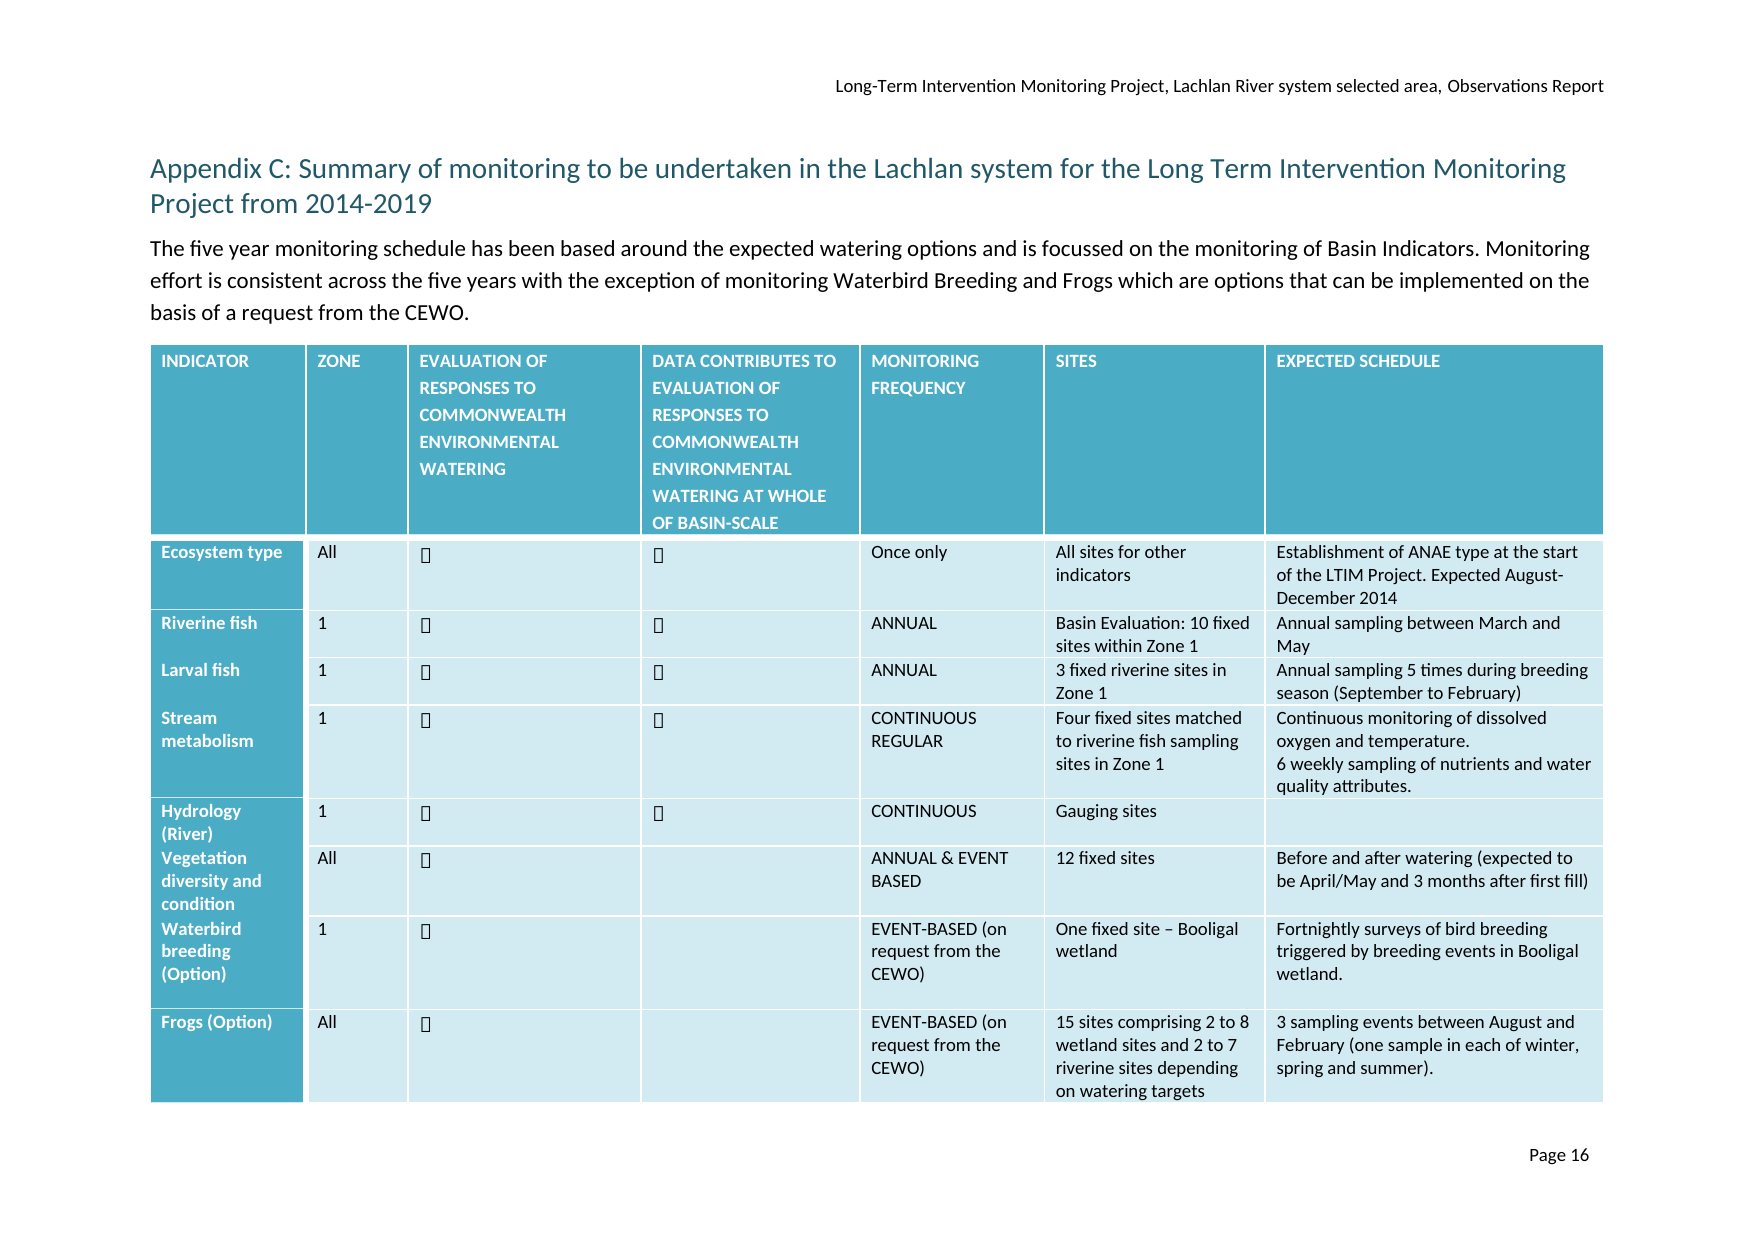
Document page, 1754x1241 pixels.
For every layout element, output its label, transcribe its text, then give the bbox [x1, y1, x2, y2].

table_cell Vegetation diversity and condition [151, 845, 303, 915]
table_cell [1266, 799, 1603, 845]
table_cell Annual sampling between March and May [1266, 611, 1603, 657]
table_cell All [309, 847, 407, 915]
table_cell  [642, 611, 859, 657]
table_cell  [409, 847, 640, 915]
table_cell One fixed site – Booligal wetland [1045, 917, 1264, 1008]
table_cell Annual sampling 5 times during breeding season (September to February) [1266, 658, 1603, 704]
table_cell All [309, 541, 407, 609]
table_cell  [409, 917, 640, 1008]
table_cell Hydrology (River) [151, 798, 303, 845]
table_cell Waterbird breeding (Option) [151, 915, 303, 1008]
table_cell Basin Evaluation: 10 fixed sites within Zone 1 [1045, 611, 1264, 657]
table_cell Larval fish [151, 657, 303, 704]
table_cell 1 [309, 799, 407, 845]
table_cell  [642, 706, 859, 797]
table_header expected schedule [1266, 345, 1603, 534]
table_header indicator [151, 345, 305, 534]
table_cell  [642, 541, 859, 609]
table_cell Fortnightly surveys of bird breeding triggered by breeding events in Booligal wetland. [1266, 917, 1603, 1008]
table_cell All sites for other indicators [1045, 541, 1264, 609]
table_cell Ecosystem type [151, 541, 303, 609]
table_cell ANNUAL & EVENT BASED [861, 847, 1044, 915]
table_cell Establishment of ANAE type at the start of the LTIM Project. Expected August-December 2014 [1266, 541, 1603, 609]
text Appendix C: Summary of monitoring to be undertaken in the Lachlan system for the Long Term Intervention Monitoring Project from 2014-2019 [150, 150, 1604, 221]
table_cell [642, 917, 859, 1008]
table_cell 15 sites comprising 2 to 8 wetland sites and 2 to 7 riverine sites depending on watering targets [1045, 1010, 1264, 1102]
table_cell Gauging sites [1045, 799, 1264, 845]
table_cell Once only [861, 541, 1044, 609]
table_cell 12 fixed sites [1045, 847, 1264, 915]
table_cell ANNUAL [861, 658, 1044, 704]
table_cell 3 fixed riverine sites in Zone 1 [1045, 658, 1264, 704]
table_header Data contributes to evaluation of responses to Commonwealth environmental watering at whole of Basin-scale [642, 345, 859, 534]
table_cell EVENT-BASED (on request from the CEWO) [861, 917, 1044, 1008]
table_cell Frogs (Option) [151, 1009, 303, 1102]
table_cell CONTINUOUS [861, 799, 1044, 845]
table_cell  [642, 658, 859, 704]
table_cell  [409, 1010, 640, 1102]
table_cell Before and after watering (expected to be April/May and 3 months after first fill) [1266, 847, 1603, 915]
table_header ZONE [307, 345, 407, 534]
table_cell 1 [309, 611, 407, 657]
text The five year monitoring schedule has been based around the expected watering options and is focussed on the monitoring of Basin Indicators. Monitoring effort is consistent across the five years with the exception of monitoring Waterbird Breeding and Frogs which are options that can be implemented on the basis of a request from the CEWO. [150, 234, 1604, 326]
table_header Evaluation of responses to Commonwealth environmental watering [409, 345, 640, 534]
table_cell Stream metabolism [151, 704, 303, 797]
table_cell  [409, 611, 640, 657]
table_cell CONTINUOUS REGULAR [861, 706, 1044, 797]
table_cell 3 sampling events between August and February (one sample in each of winter, spring and summer). [1266, 1010, 1603, 1102]
table_cell 1 [309, 658, 407, 704]
table_cell Riverine fish [151, 610, 303, 657]
table_cell ANNUAL [861, 611, 1044, 657]
table_cell 1 [309, 917, 407, 1008]
table_cell  [409, 799, 640, 845]
table_header monitoring frequency [861, 345, 1043, 534]
table_cell  [642, 799, 859, 845]
table_cell  [409, 541, 640, 609]
table_cell 1 [309, 706, 407, 797]
table_cell [642, 1010, 859, 1102]
table_cell EVENT-BASED (on request from the CEWO) [861, 1010, 1044, 1102]
table_cell Four fixed sites matched to riverine fish sampling sites in Zone 1 [1045, 706, 1264, 797]
table_cell [642, 847, 859, 915]
table_cell  [409, 706, 640, 797]
table_header sites [1045, 345, 1264, 534]
table_cell Continuous monitoring of dissolved oxygen and temperature. 6 weekly sampling of nutrients and water quality attributes. [1266, 706, 1603, 797]
table_cell  [409, 658, 640, 704]
table_cell All [309, 1010, 407, 1102]
